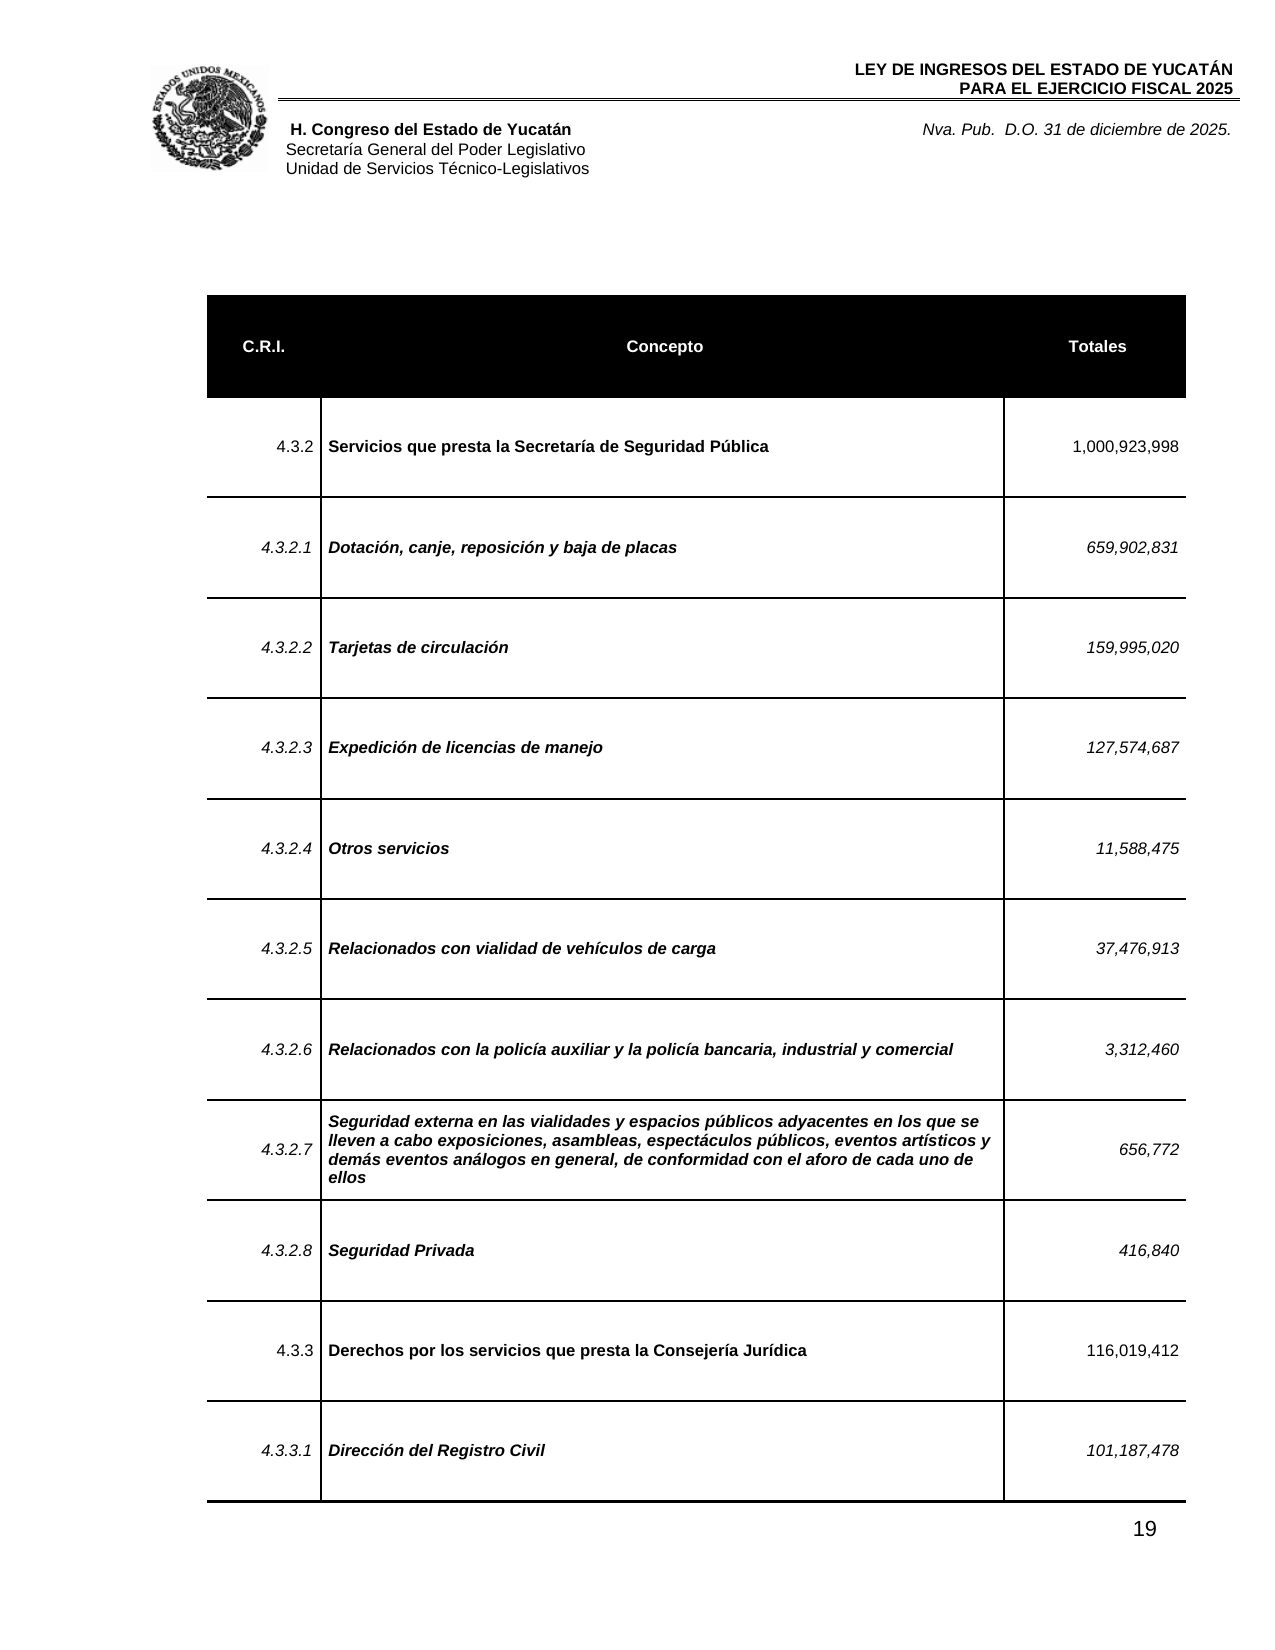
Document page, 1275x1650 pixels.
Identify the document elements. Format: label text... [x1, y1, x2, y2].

table_cell 11,588,475 [1005, 800, 1186, 898]
table_cell 101,187,478 [1005, 1402, 1186, 1500]
table_cell 1,000,923,998 [1005, 398, 1186, 496]
table_header C.R.I. [207, 298, 320, 396]
table_cell 4.3.3 [207, 1302, 320, 1400]
table_header Concepto [322, 298, 1003, 396]
table_cell 4.3.3.1 [207, 1402, 320, 1500]
table_cell Otros servicios [322, 800, 1003, 898]
table_cell 37,476,913 [1005, 900, 1186, 998]
table_cell 4.3.2.7 [207, 1101, 320, 1199]
table_cell Seguridad externa en las vialidades y espacios públicos adyacentes en los que se lleven a cabo exposiciones, asambleas, espectáculos públicos, eventos artísticos y demás eventos análogos en general, de conformidad con el aforo de cada uno de ellos [322, 1101, 1003, 1199]
table_cell Dotación, canje, reposición y baja de placas [322, 498, 1003, 597]
table_cell 4.3.2.3 [207, 699, 320, 797]
table_cell 659,902,831 [1005, 498, 1186, 597]
table_cell 3,312,460 [1005, 1000, 1186, 1099]
table_cell 116,019,412 [1005, 1302, 1186, 1400]
table_cell 4.3.2 [207, 398, 320, 496]
table_cell Relacionados con la policía auxiliar y la policía bancaria, industrial y comercial [322, 1000, 1003, 1099]
table_cell 159,995,020 [1005, 599, 1186, 697]
table_cell Servicios que presta la Secretaría de Seguridad Pública [322, 398, 1003, 496]
table_cell 4.3.2.4 [207, 800, 320, 898]
table_cell Derechos por los servicios que presta la Consejería Jurídica [322, 1302, 1003, 1400]
table_cell 4.3.2.1 [207, 498, 320, 597]
table_header Totales [1005, 298, 1186, 396]
table_cell Expedición de licencias de manejo [322, 699, 1003, 797]
table_cell 4.3.2.2 [207, 599, 320, 697]
table_cell Tarjetas de circulación [322, 599, 1003, 697]
table_cell 416,840 [1005, 1201, 1186, 1299]
table_cell 4.3.2.8 [207, 1201, 320, 1299]
table_cell 4.3.2.5 [207, 900, 320, 998]
table_cell 4.3.2.6 [207, 1000, 320, 1099]
table_cell Seguridad Privada [322, 1201, 1003, 1299]
table_cell Relacionados con vialidad de vehículos de carga [322, 900, 1003, 998]
table_cell Dirección del Registro Civil [322, 1402, 1003, 1500]
table_cell 127,574,687 [1005, 699, 1186, 797]
table_cell 656,772 [1005, 1101, 1186, 1199]
